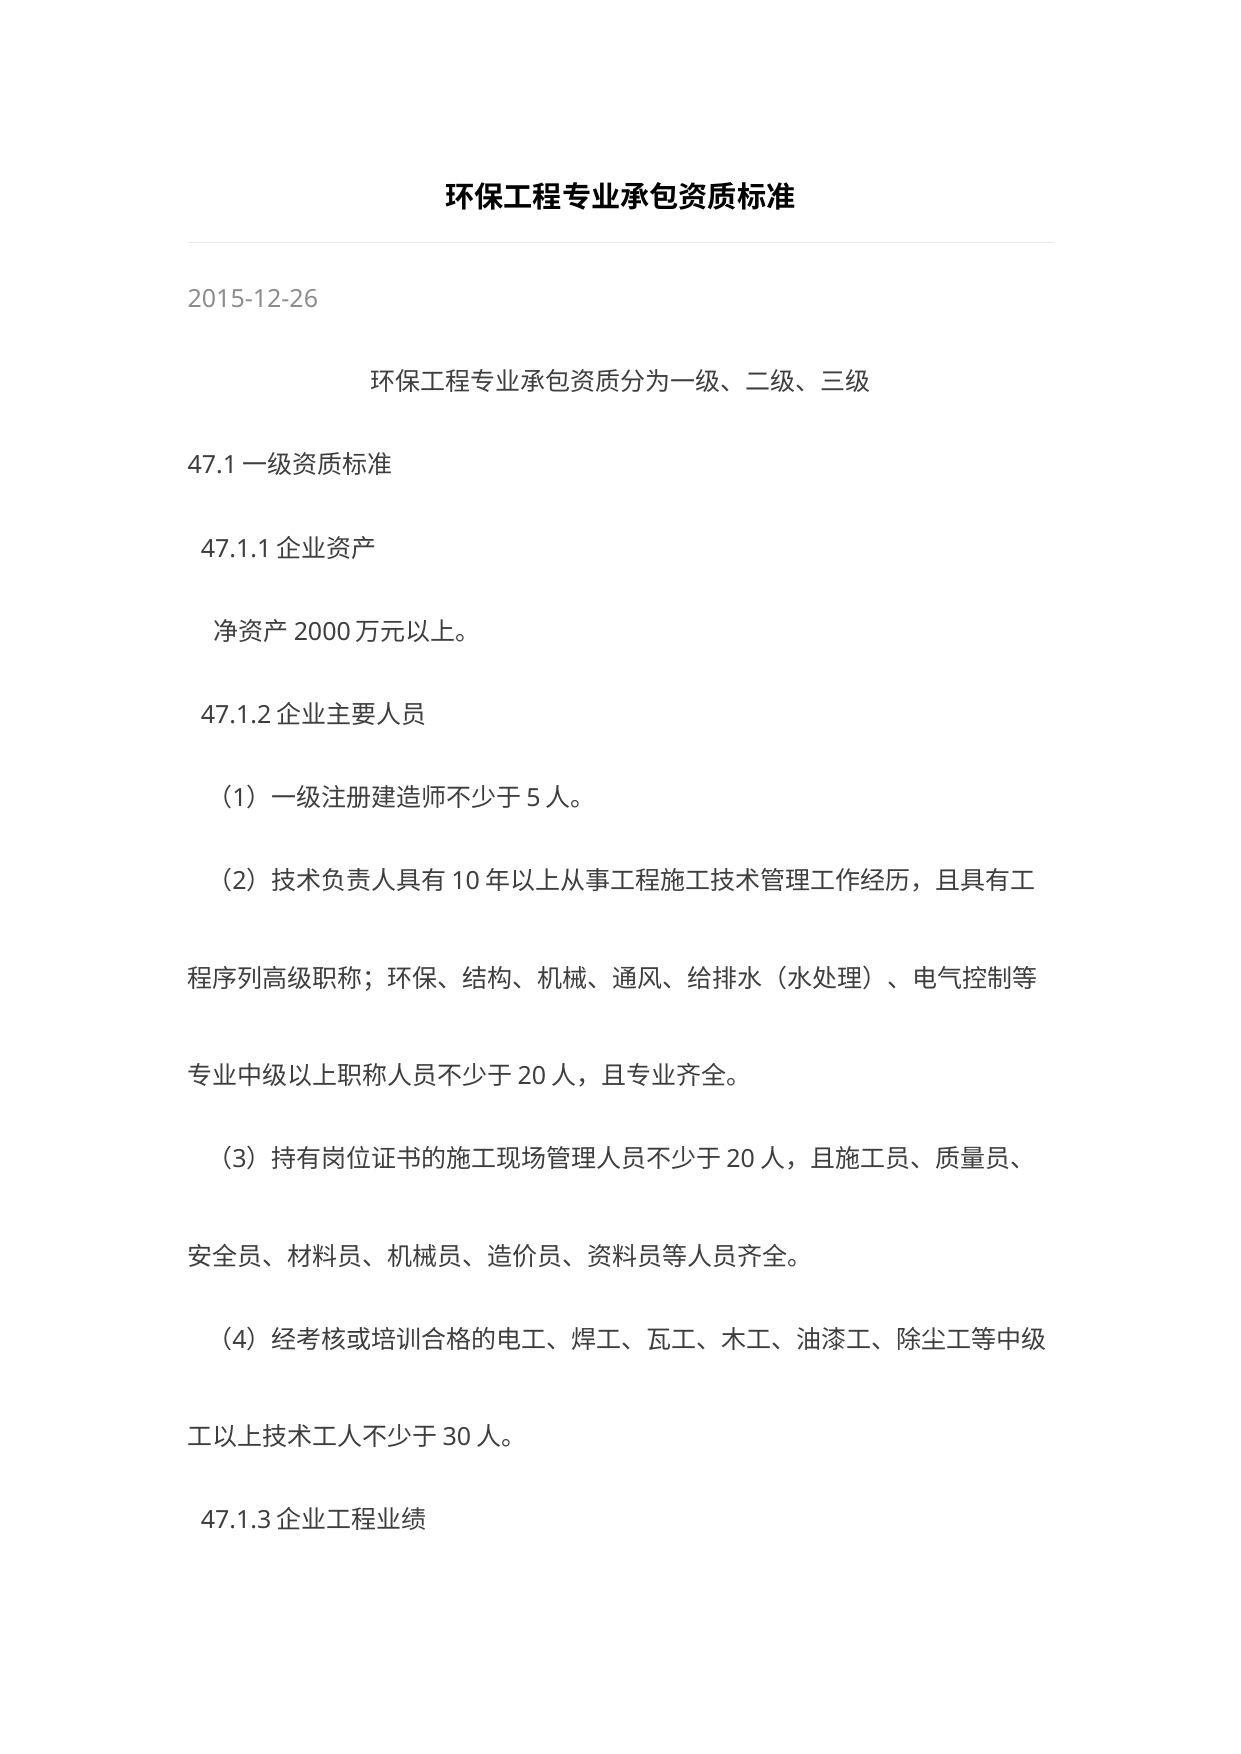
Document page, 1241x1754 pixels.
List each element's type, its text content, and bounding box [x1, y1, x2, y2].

text （1）一级注册建造师不少于5人。 [187, 763, 1053, 828]
text 47.1一级资质标准 [187, 431, 1053, 496]
text 净资产2000万元以上。 [187, 597, 1053, 662]
text 47.1.1企业资产 [187, 514, 1053, 579]
text 47.1.2企业主要人员 [187, 680, 1053, 745]
text （3）持有岗位证书的施工现场管理人员不少于20人，且施工员、质量员、安全员、材料员、机械员、造价员、资料员等人员齐全。 [187, 1124, 1053, 1287]
text （2）技术负责人具有10年以上从事工程施工技术管理工作经历，且具有工程序列高级职称；环保、结构、机械、通风、给排水（水处理）、电气控制等专业中级以上职称人员不少于20人，且专业齐全。 [187, 846, 1053, 1106]
text 环保工程专业承包资质分为一级、二级、三级 [187, 347, 1053, 412]
text 47.1.3企业工程业绩 [187, 1486, 1053, 1551]
text 2015-12-26 名企人才网 [187, 264, 1053, 329]
subtitle 环保工程专业承包资质标准 [187, 162, 1053, 243]
text （4）经考核或培训合格的电工、焊工、瓦工、木工、油漆工、除尘工等中级工以上技术工人不少于30人。 [187, 1305, 1053, 1467]
